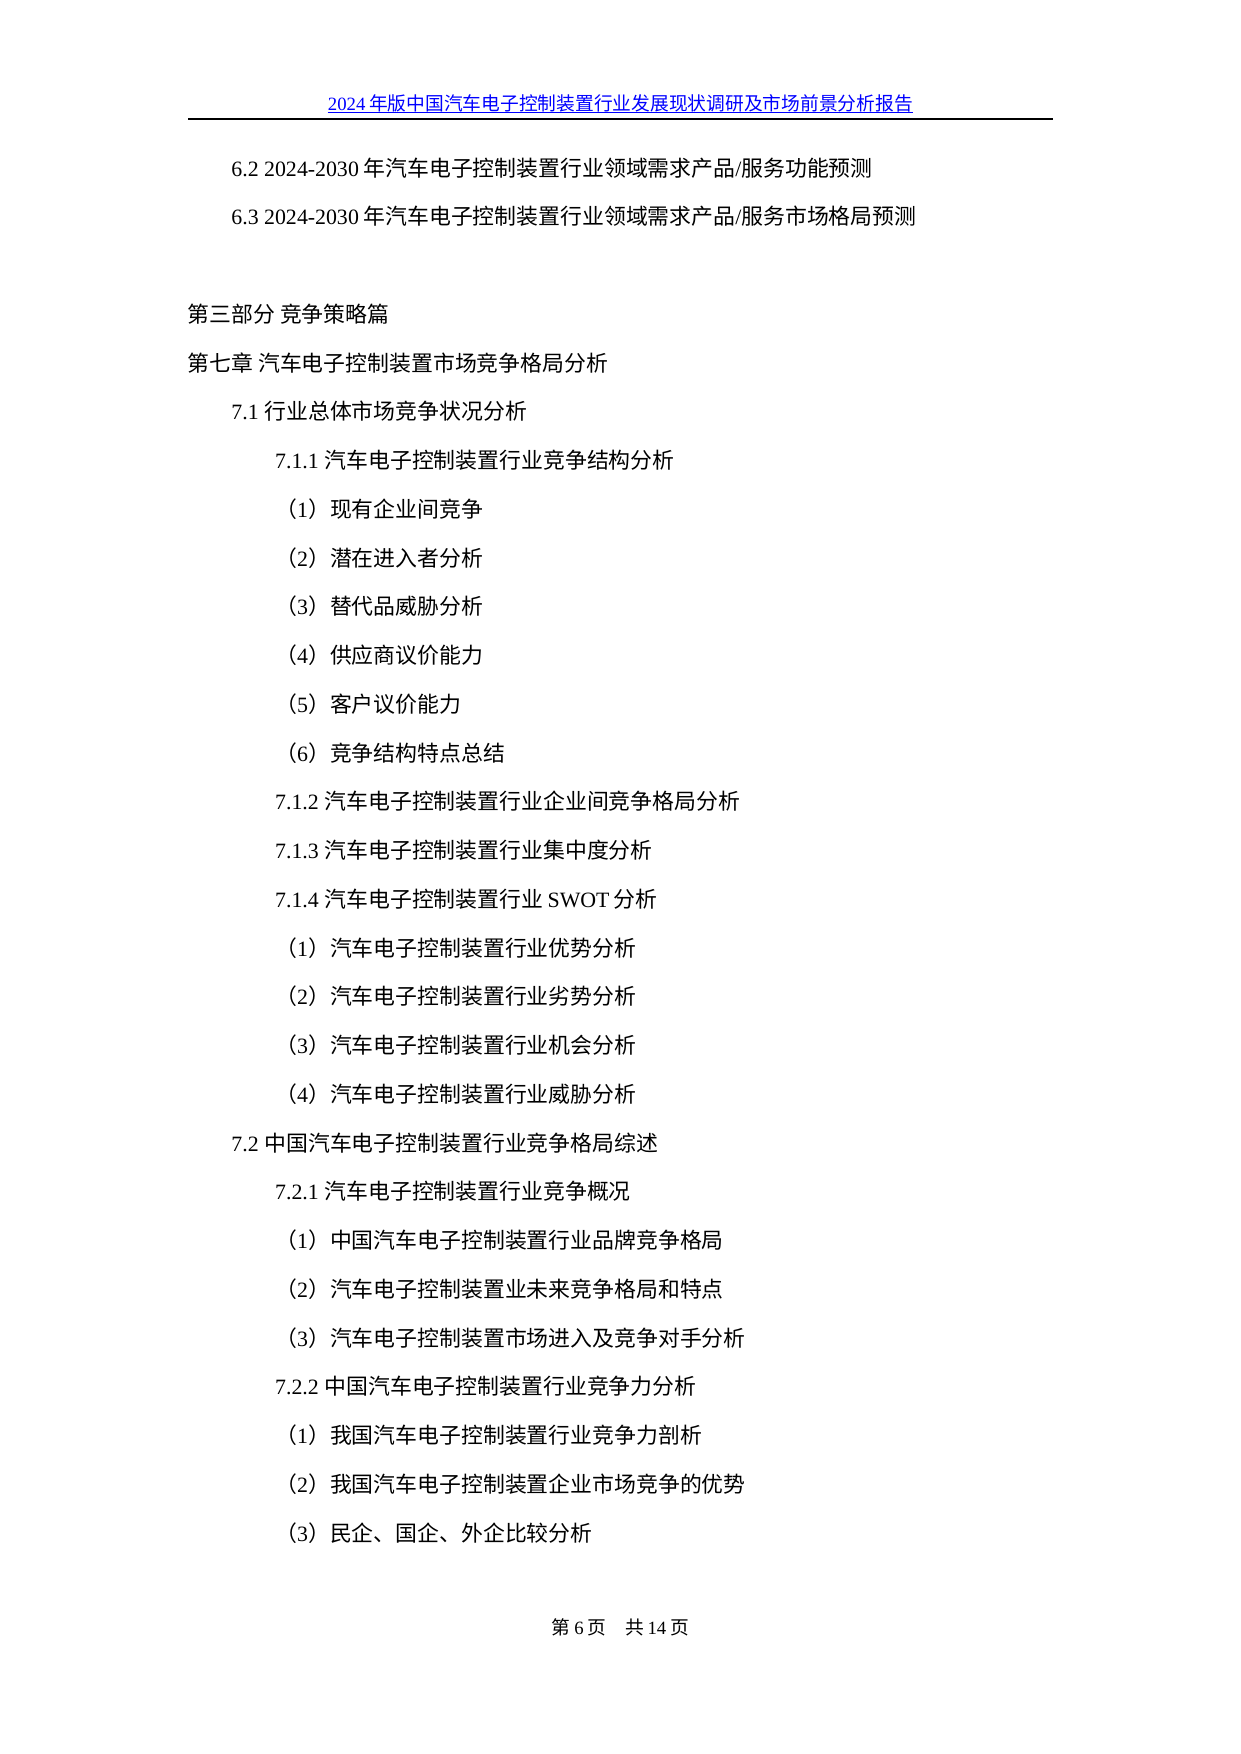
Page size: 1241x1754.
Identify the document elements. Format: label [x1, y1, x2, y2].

text [187, 150, 1053, 1548]
